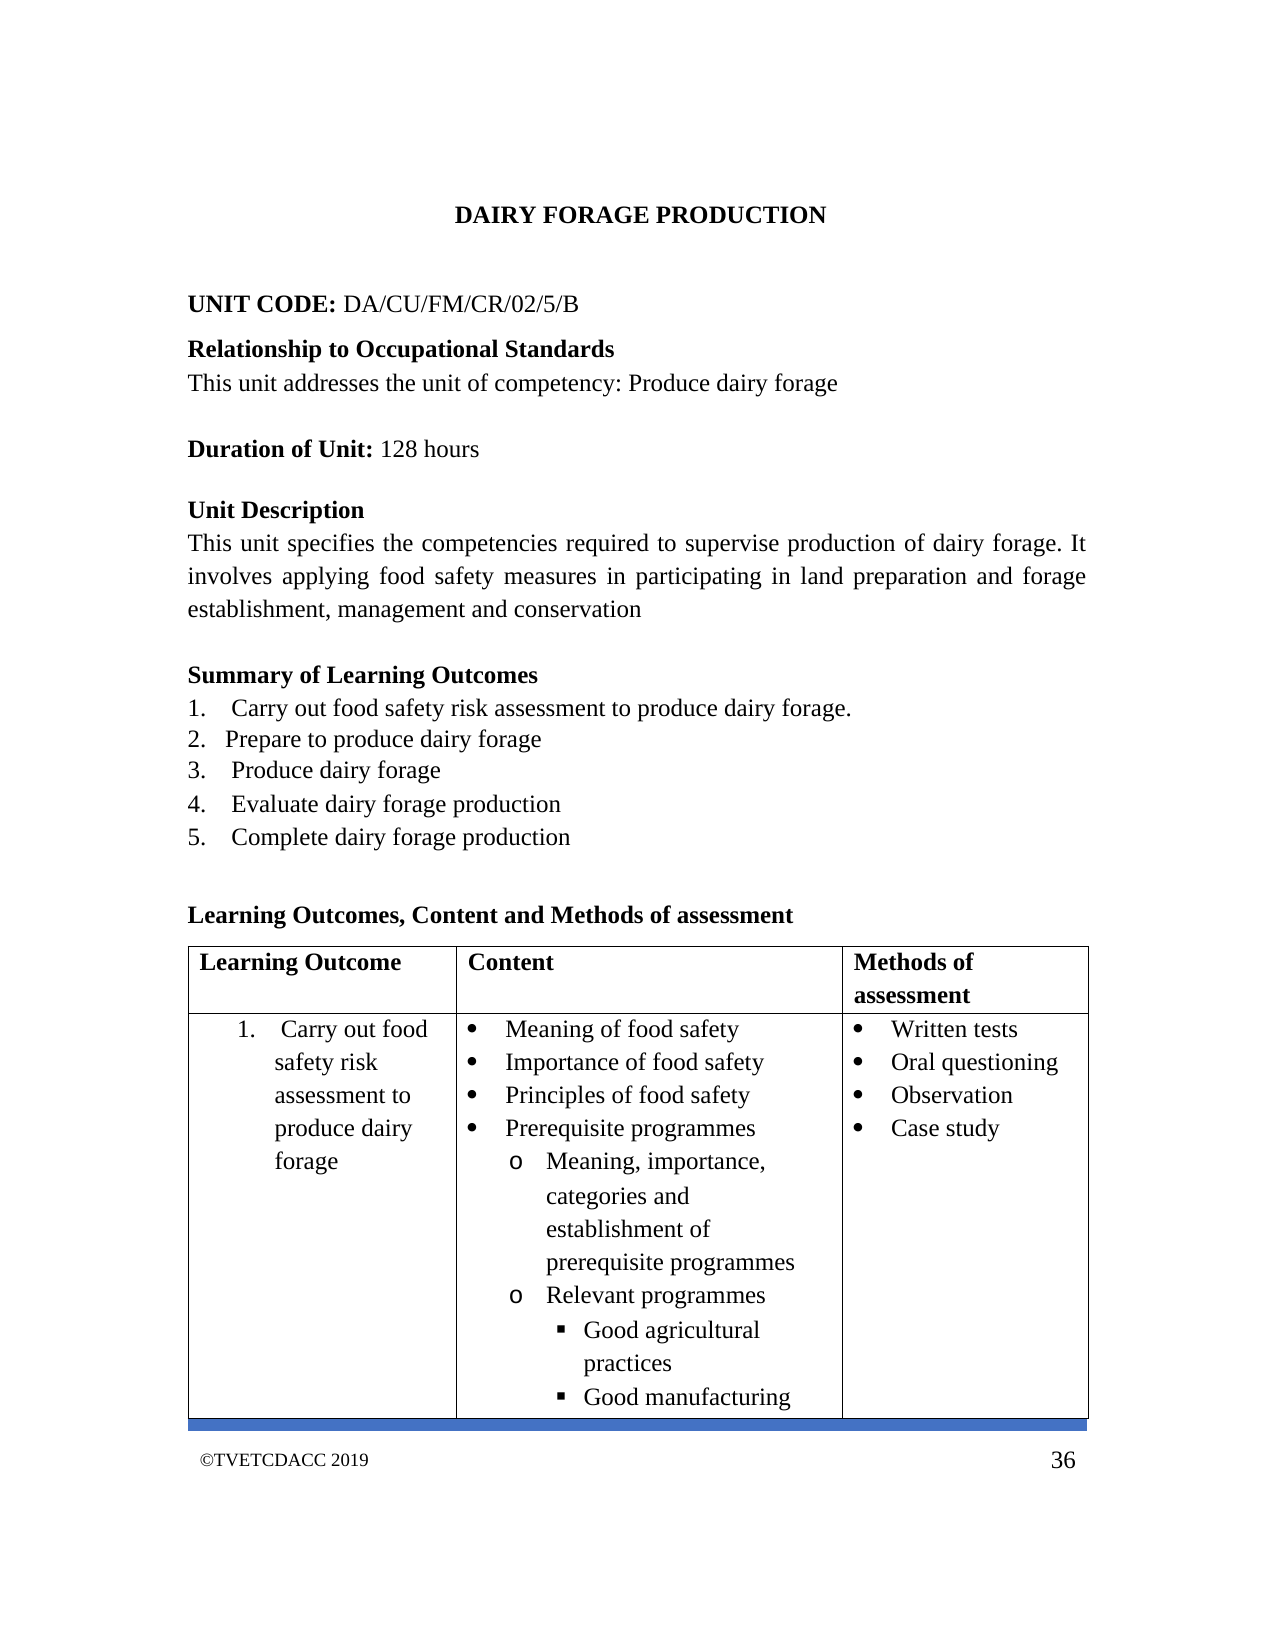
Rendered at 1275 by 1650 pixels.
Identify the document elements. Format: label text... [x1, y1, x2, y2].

table_header Methods of assessment [843, 947, 1088, 1013]
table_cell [843, 1014, 1088, 1417]
text Unit Description [187, 495, 1087, 524]
list Evaluate dairy forage production [187, 789, 1087, 817]
list Carry out food safety risk assessment to produce dairy forage. [187, 693, 1087, 722]
text Relationship to Occupational Standards [187, 334, 1087, 363]
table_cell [457, 1014, 842, 1417]
text UNIT CODE: DA/CU/FM/CR/02/5/B [187, 289, 1087, 318]
text Summary of Learning Outcomes [187, 661, 1087, 689]
text Learning Outcomes, Content and Methods of assessment [187, 900, 1087, 929]
text Duration of Unit: 128 hours [187, 434, 1087, 462]
text This unit addresses the unit of competency: Produce dairy forage [187, 368, 1087, 396]
table_header Learning Outcome [189, 947, 456, 1013]
list Produce dairy forage [187, 756, 1087, 784]
table_header Content [457, 947, 842, 1013]
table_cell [189, 1014, 456, 1417]
list Complete dairy forage production [187, 822, 1087, 850]
list Prepare to produce dairy forage [187, 724, 1087, 753]
text This unit specifies the competencies required to supervise production of dairy forage. It involves applying food safety measures in participating in land preparation and forage establishment, management and conservation [187, 528, 1087, 623]
subtitle DAIRY FORAGE PRODUCTION [187, 200, 1087, 229]
